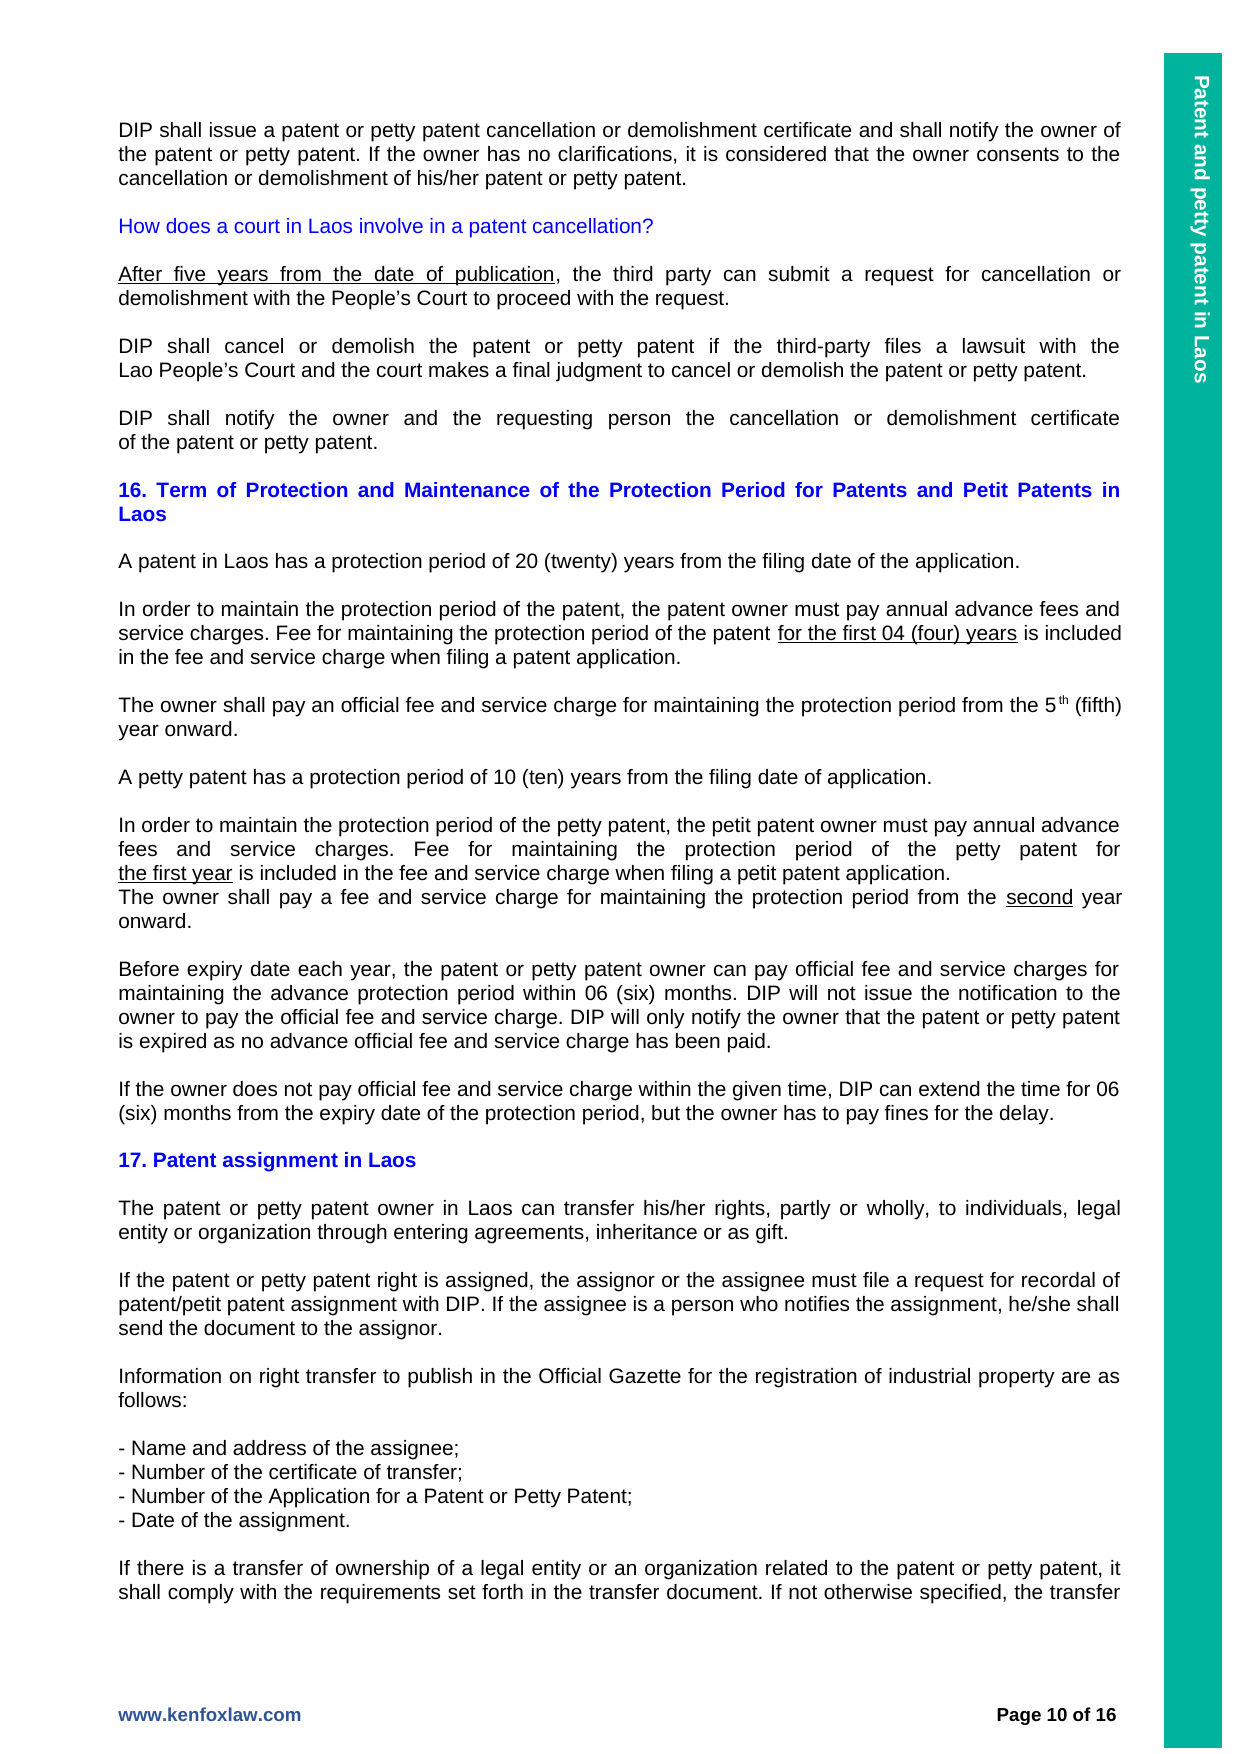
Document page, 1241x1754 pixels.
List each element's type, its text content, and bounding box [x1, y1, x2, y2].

text The patent or petty patent owner in Laos can transfer his/her rights, partly or wholly, to individuals, legal entity or organization through entering agreements, inheritance or as gift. [118, 1196, 1122, 1244]
text If the patent or petty patent right is assigned, the assignor or the assignee must file a request for recordal of patent/petit patent assignment with DIP. If the assignee is a person who notifies the assignment, he/she shall send the document to the assignor. [118, 1244, 1122, 1340]
text - Name and address of the assignee; [118, 1412, 1122, 1460]
text A patent in Laos has a protection period of 20 (twenty) years from the filing date of the application. [118, 549, 1122, 573]
text 16. Term of Protection and Maintenance of the Protection Period for Patents and Petit Patents in Laos [118, 477, 1122, 525]
text 17. Patent assignment in Laos [118, 1148, 1122, 1172]
text - Date of the assignment. [118, 1508, 1122, 1532]
text - Number of the Application for a Patent or Petty Patent; [118, 1484, 1122, 1508]
text DIP shall cancel or demolish the patent or petty patent if the third-party files a lawsuit with the Lao People’s Court and the court makes a final judgment to cancel or demolish the patent or petty patent. [118, 334, 1122, 382]
text In order to maintain the protection period of the patent, the patent owner must pay annual advance fees and service charges. Fee for maintaining the protection period of the patent for the first 04 (four) years is included in the fee and service charge when filing a patent application. [118, 597, 1122, 669]
text Information on right transfer to publish in the Official Gazette for the registration of industrial property are as follows: [118, 1340, 1122, 1412]
text How does a court in Laos involve in a patent cancellation? [118, 214, 1122, 238]
text DIP shall notify the owner and the requesting person the cancellation or demolishment certificate of the patent or petty patent. [118, 406, 1122, 453]
text The owner shall pay an official fee and service charge for maintaining the protection period from the 5th (fifth) year onward. [118, 693, 1122, 741]
text - Number of the certificate of transfer; [118, 1460, 1122, 1484]
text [118, 1556, 1122, 1603]
text The owner shall pay a fee and service charge for maintaining the protection period from the second year onward. [118, 885, 1122, 933]
text DIP shall issue a patent or petty patent cancellation or demolishment certificate and shall notify the owner of the patent or petty patent. If the owner has no clarifications, it is considered that the owner consents to the cancellation or demolishment of his/her patent or petty patent. [118, 118, 1122, 190]
text If the owner does not pay official fee and service charge within the given time, DIP can extend the time for 06 (six) months from the expiry date of the protection period, but the owner has to pay fines for the delay. [118, 1052, 1122, 1124]
text In order to maintain the protection period of the petty patent, the petit patent owner must pay annual advance fees and service charges. Fee for maintaining the protection period of the petty patent for the first year is included in the fee and service charge when filing a petit patent application. [118, 813, 1122, 885]
text Before expiry date each year, the patent or petty patent owner can pay official fee and service charges for maintaining the advance protection period within 06 (six) months. DIP will not issue the notification to the owner to pay the official fee and service charge. DIP will only notify the owner that the patent or petty patent is expired as no advance official fee and service charge has been paid. [118, 957, 1122, 1052]
text After five years from the date of publication, the third party can submit a request for cancellation or demolishment with the People’s Court to proceed with the request. [118, 262, 1122, 310]
text A petty patent has a protection period of 10 (ten) years from the filing date of application. [118, 741, 1122, 789]
